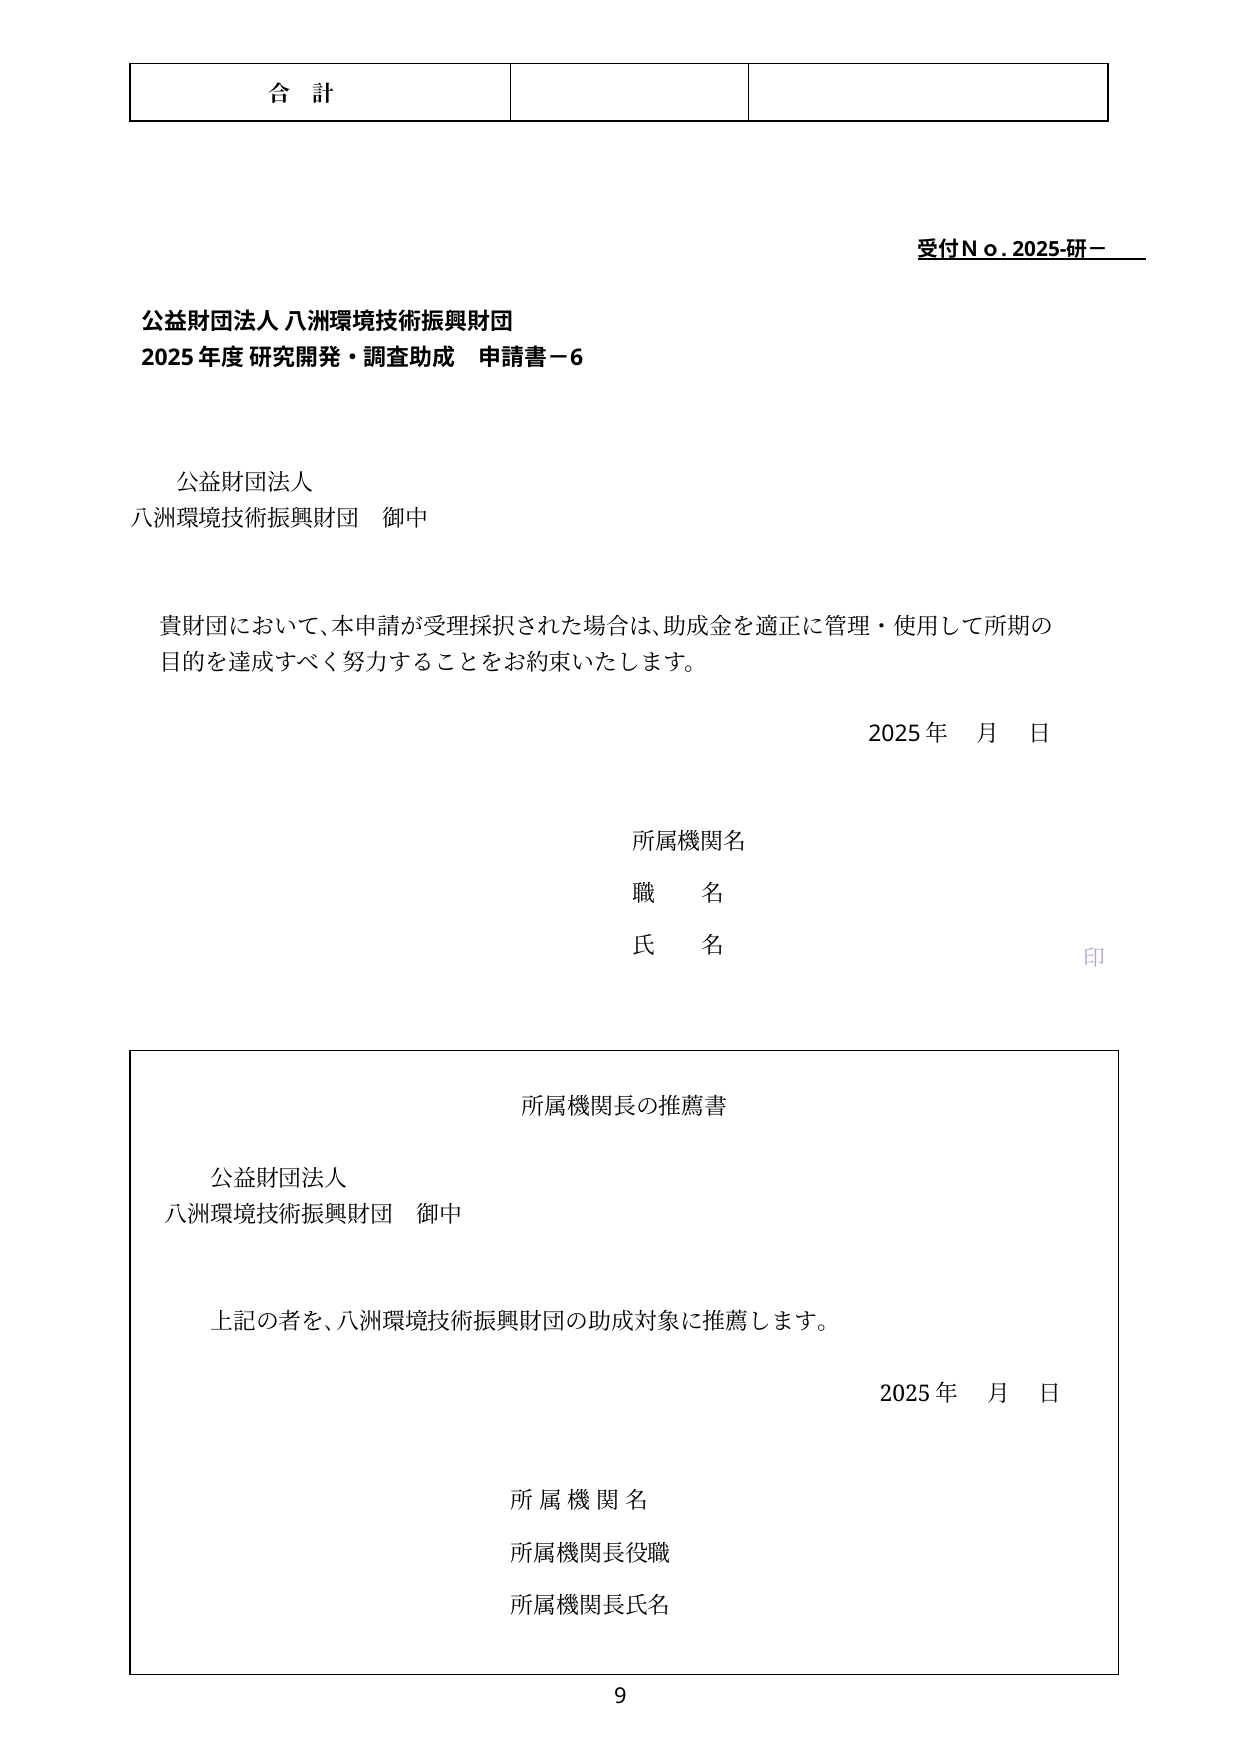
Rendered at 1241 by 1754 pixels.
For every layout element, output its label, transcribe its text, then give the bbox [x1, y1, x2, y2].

table_cell [749, 64, 1107, 120]
text 貴財団において､本申請が受理採択された場合は､助成金を適正に管理・使用して所期の [130, 606, 1110, 642]
text 八洲環境技術振興財団 御中 [130, 499, 1110, 535]
table_cell 合 計 [131, 64, 510, 120]
text 職 名 [130, 874, 1110, 909]
table_header 受付Ｎｏ. 2025-研－ 公益財団法人 八洲環境技術振興財団 2025年度 研究開発・調査助成 申請書－6 [130, 230, 1119, 391]
text 所属機関名 [130, 821, 1110, 857]
table_header 所属機関長の推薦書 公益財団法人 八洲環境技術振興財団 御中 上記の者を､八洲環境技術振興財団の助成対象に推薦します。 2025年 月 日 所 属 機 関 名 所属機関長役職 所属機関長氏名 [131, 1051, 1118, 1674]
table_cell [511, 64, 748, 120]
text 目的を達成すべく努力することをお約束いたします。 [130, 642, 1110, 678]
text 公益財団法人 [130, 463, 1110, 499]
text 氏 名 [130, 926, 1110, 962]
text 2025年 月 日 [130, 714, 1110, 750]
